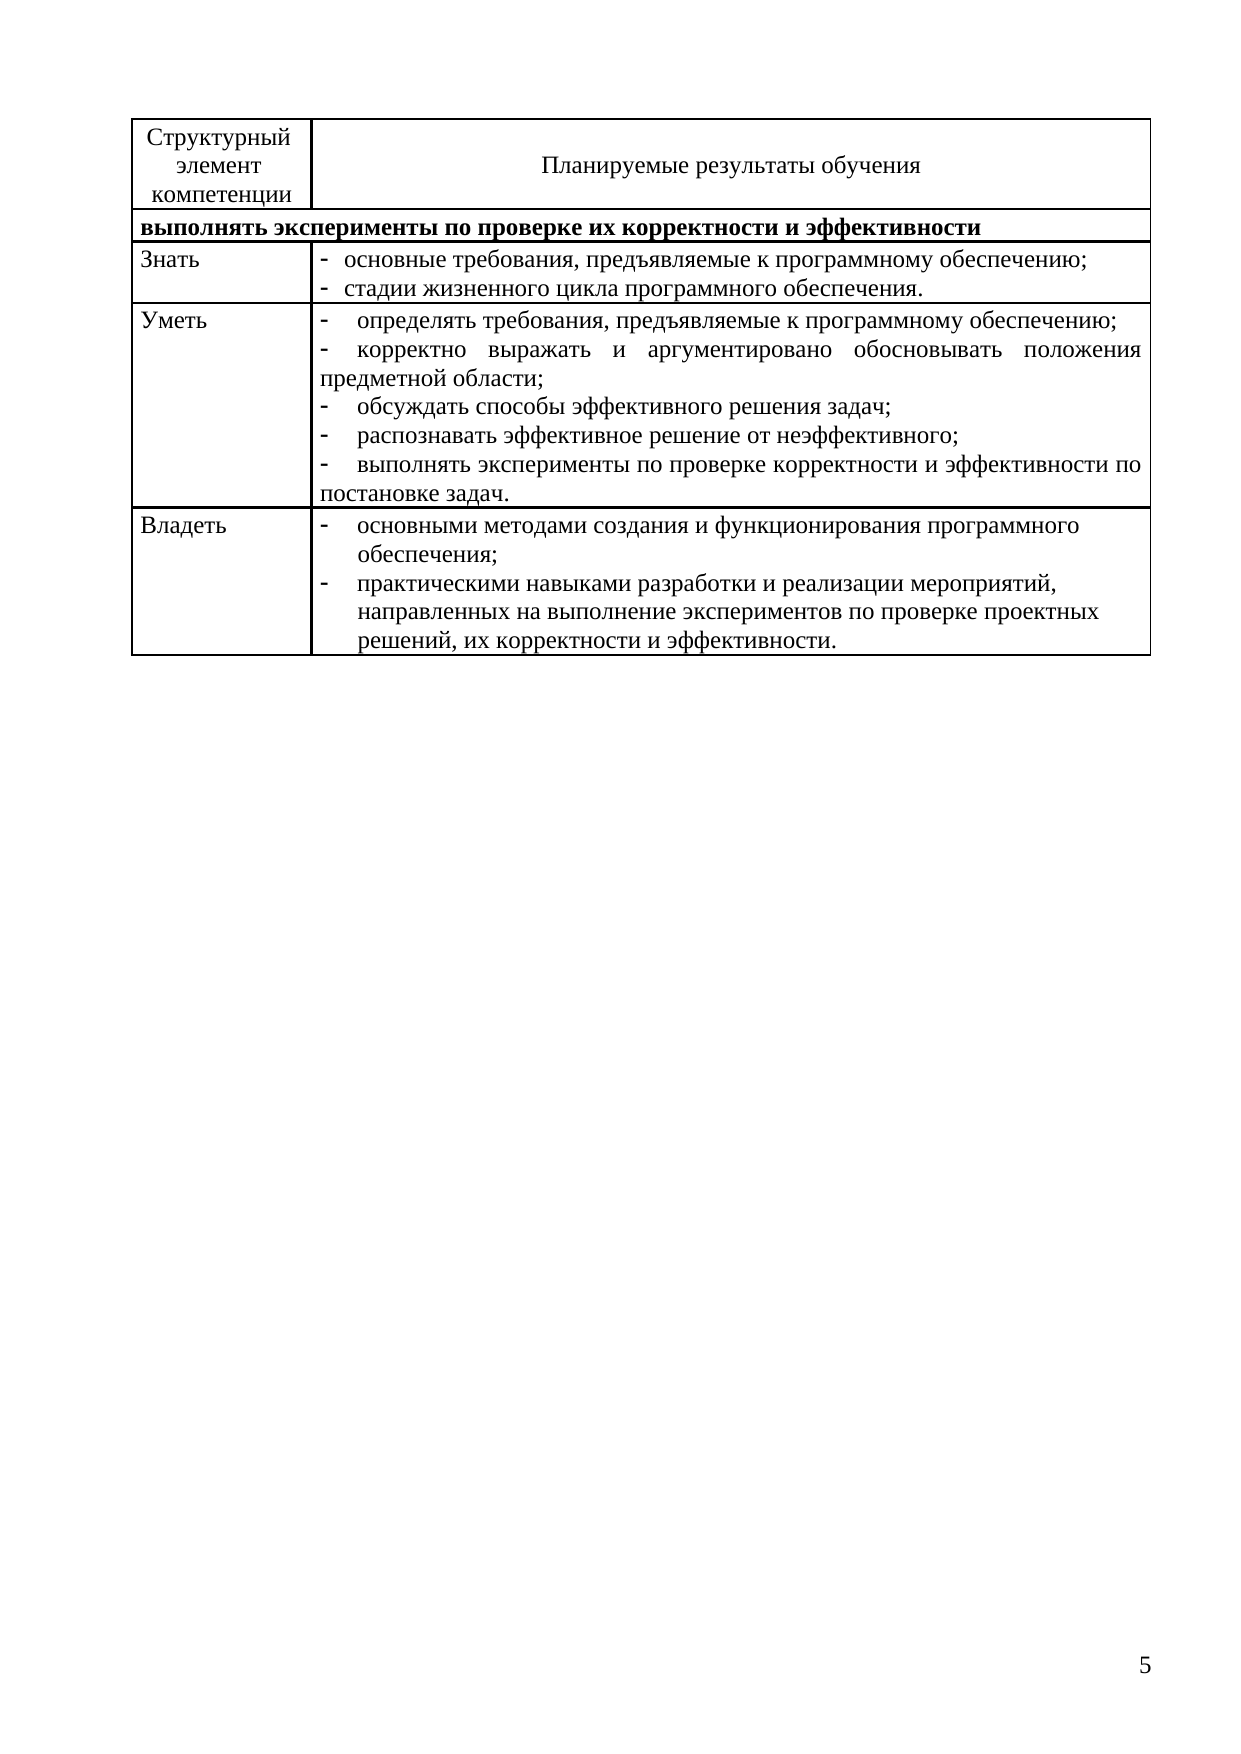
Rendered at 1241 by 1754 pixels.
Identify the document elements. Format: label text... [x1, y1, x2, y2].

table_cell определять требования, предъявляемые к программному обеспечению; корректно выражать и аргументировано обосновывать положения предметной области; обсуждать способы эффективного решения задач; распознавать эффективное решение от неэффективного; выполнять эксперименты по проверке корректности и эффективности по постановке задач. [313, 304, 1150, 506]
table_cell Владеть [133, 509, 310, 654]
table_header Структурный элемент компетенции [133, 120, 310, 208]
table_cell основными методами создания и функционирования программного обеспечения; практическими навыками разработки и реализации мероприятий, направленных на выполнение экспериментов по проверке проектных решений, их корректности и эффективности. [313, 509, 1150, 654]
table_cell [133, 210, 1150, 240]
table_cell Уметь [133, 304, 310, 506]
table_cell Знать [133, 243, 310, 302]
table_cell основные требования, предъявляемые к программному обеспечению; стадии жизненного цикла программного обеспечения. [313, 243, 1150, 302]
table_header Планируемые результаты обучения [313, 120, 1150, 208]
